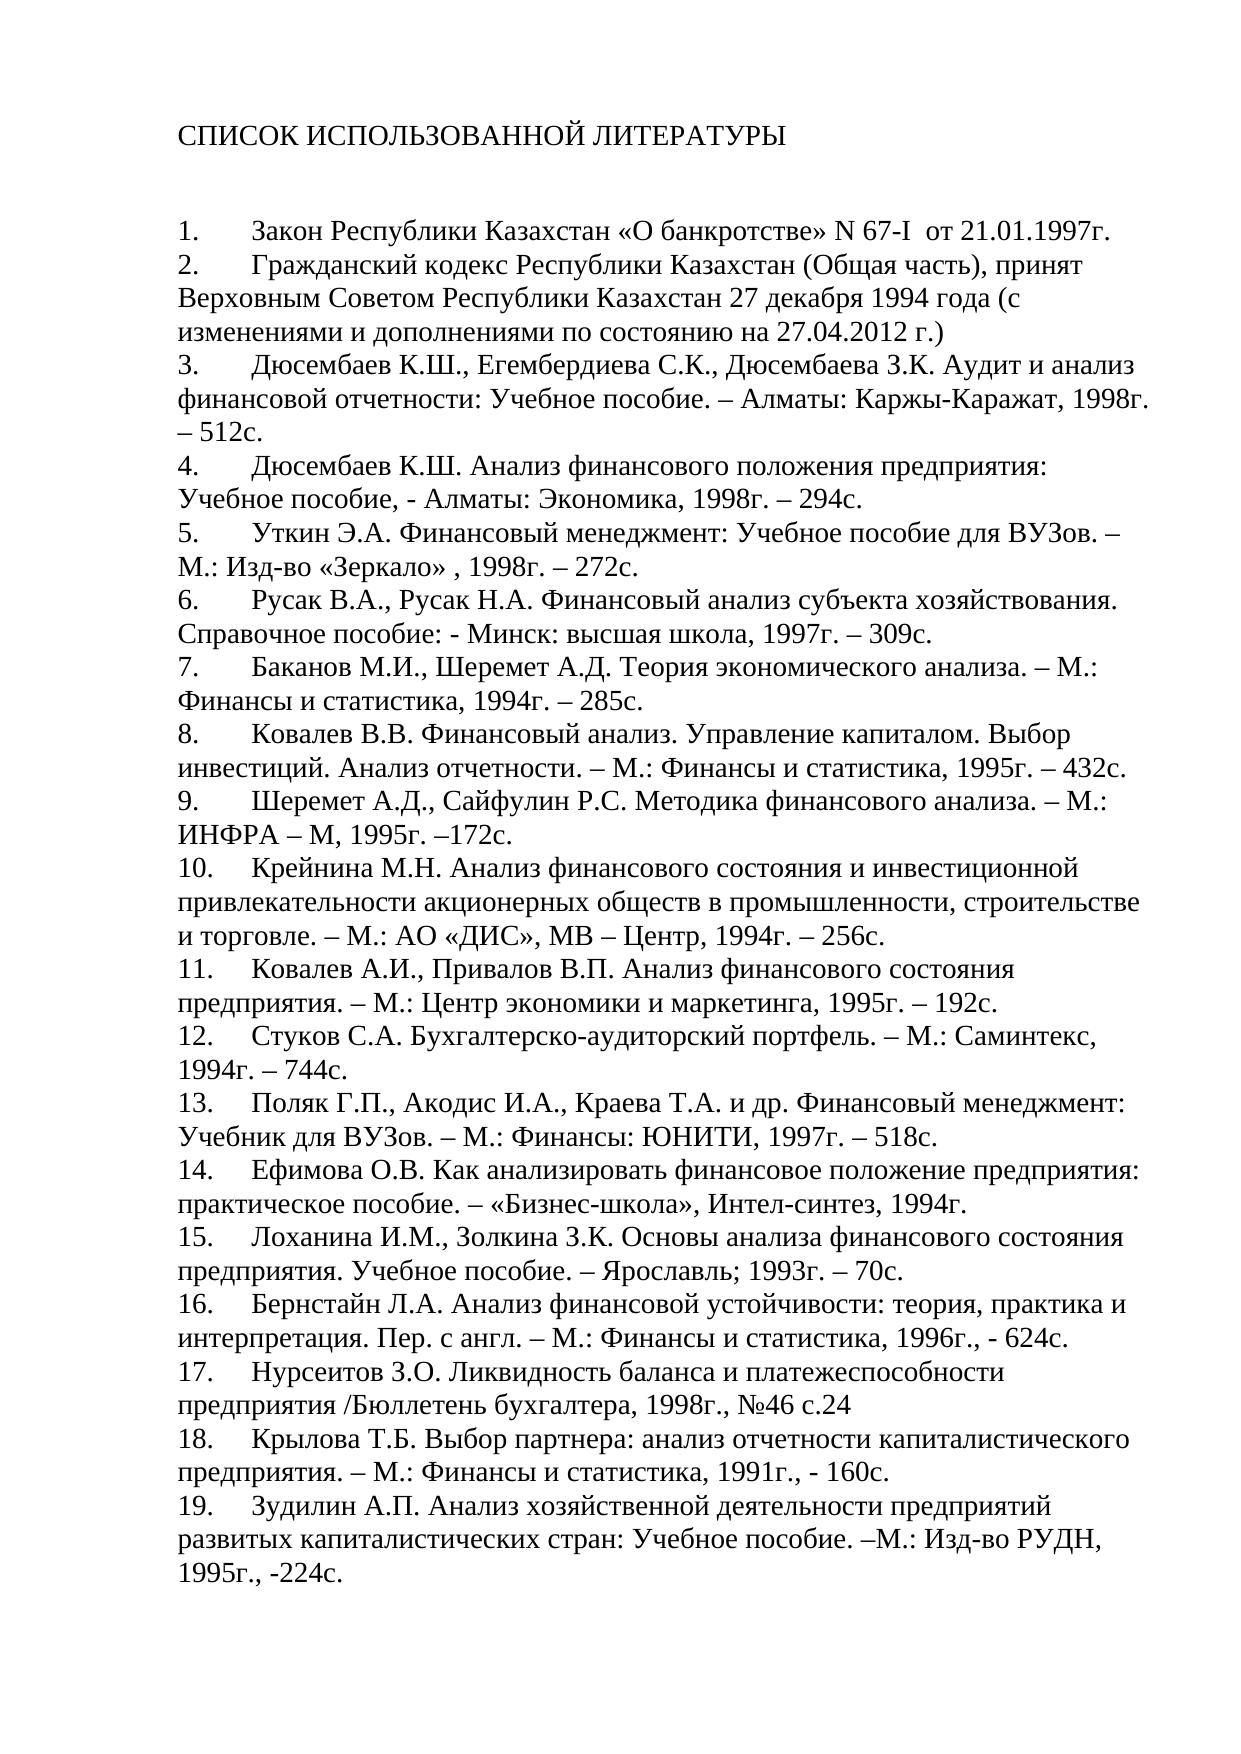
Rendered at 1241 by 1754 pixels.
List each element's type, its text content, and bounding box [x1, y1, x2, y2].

text 16. Бернстайн Л.А. Анализ финансовой устойчивости: теория, практика и интерпретация. Пер. с англ. – М.: Финансы и статистика, 1996г., - 624с. [177, 1287, 1152, 1354]
text 14. Ефимова О.В. Как анализировать финансовое положение предприятия: практическое пособие. – «Бизнес-школа», Интел-синтез, 1994г. [177, 1152, 1152, 1219]
text 12. Стуков С.А. Бухгалтерско-аудиторский портфель. – М.: Саминтекс, 1994г. – 744с. [177, 1018, 1152, 1085]
text 6. Русак В.А., Русак Н.А. Финансовый анализ субъекта хозяйствования. Справочное пособие: - Минск: высшая школа, 1997г. – 309с. [177, 582, 1152, 649]
text 13. Поляк Г.П., Акодис И.А., Краева Т.А. и др. Финансовый менеджмент: Учебник для ВУЗов. – М.: Финансы: ЮНИТИ, 1997г. – 518с. [177, 1085, 1152, 1152]
text 4. Дюсембаев К.Ш. Анализ финансового положения предприятия: Учебное пособие, - Алматы: Экономика, 1998г. – 294с. [177, 448, 1152, 515]
text 9. Шеремет А.Д., Сайфулин Р.С. Методика финансового анализа. – М.: ИНФРА – М, 1995г. –172с. [177, 783, 1152, 851]
text 5. Уткин Э.А. Финансовый менеджмент: Учебное пособие для ВУЗов. – М.: Изд-во «Зеркало» , 1998г. – 272с. [177, 515, 1152, 582]
text 15. Лоханина И.М., Золкина З.К. Основы анализа финансового состояния предприятия. Учебное пособие. – Ярославль; 1993г. – 70с. [177, 1219, 1152, 1287]
text 19. Зудилин А.П. Анализ хозяйственной деятельности предприятий развитых капиталистических стран: Учебное пособие. –М.: Изд-во РУДН, 1995г., -224с. [177, 1488, 1152, 1588]
text 10. Крейнина М.Н. Анализ финансового состояния и инвестиционной привлекательности акционерных обществ в промышленности, строительстве и торговле. – М.: АО «ДИС», МВ – Центр, 1994г. – 256с. [177, 851, 1152, 951]
text 11. Ковалев А.И., Привалов В.П. Анализ финансового состояния предприятия. – М.: Центр экономики и маркетинга, 1995г. – 192с. [177, 951, 1152, 1018]
text 7. Баканов М.И., Шеремет А.Д. Теория экономического анализа. – М.: Финансы и статистика, 1994г. – 285с. [177, 649, 1152, 716]
text 1. Закон Республики Казахстан «О банкротстве» N 67-I от 21.01.1997г. [177, 213, 1152, 247]
text 8. Ковалев В.В. Финансовый анализ. Управление капиталом. Выбор инвестиций. Анализ отчетности. – М.: Финансы и статистика, 1995г. – 432с. [177, 716, 1152, 783]
text СПИСОК ИСПОЛЬЗОВАННОЙ ЛИТЕРАТУРЫ [177, 118, 1152, 152]
text 3. Дюсембаев К.Ш., Егембердиева С.К., Дюсембаева З.К. Аудит и анализ финансовой отчетности: Учебное пособие. – Алматы: Каржы-Каражат, 1998г. – 512с. [177, 347, 1152, 448]
text 17. Нурсеитов З.О. Ликвидность баланса и платежеспособности предприятия /Бюллетень бухгалтера, 1998г., №46 с.24 [177, 1354, 1152, 1421]
text 18. Крылова Т.Б. Выбор партнера: анализ отчетности капиталистического предприятия. – М.: Финансы и статистика, 1991г., - 160с. [177, 1421, 1152, 1488]
text 2. Гражданский кодекс Республики Казахстан (Общая часть), принят Верховным Советом Республики Казахстан 27 декабря 1994 года (с изменениями и дополнениями по состоянию на 27.04.2012 г.) [177, 247, 1152, 347]
